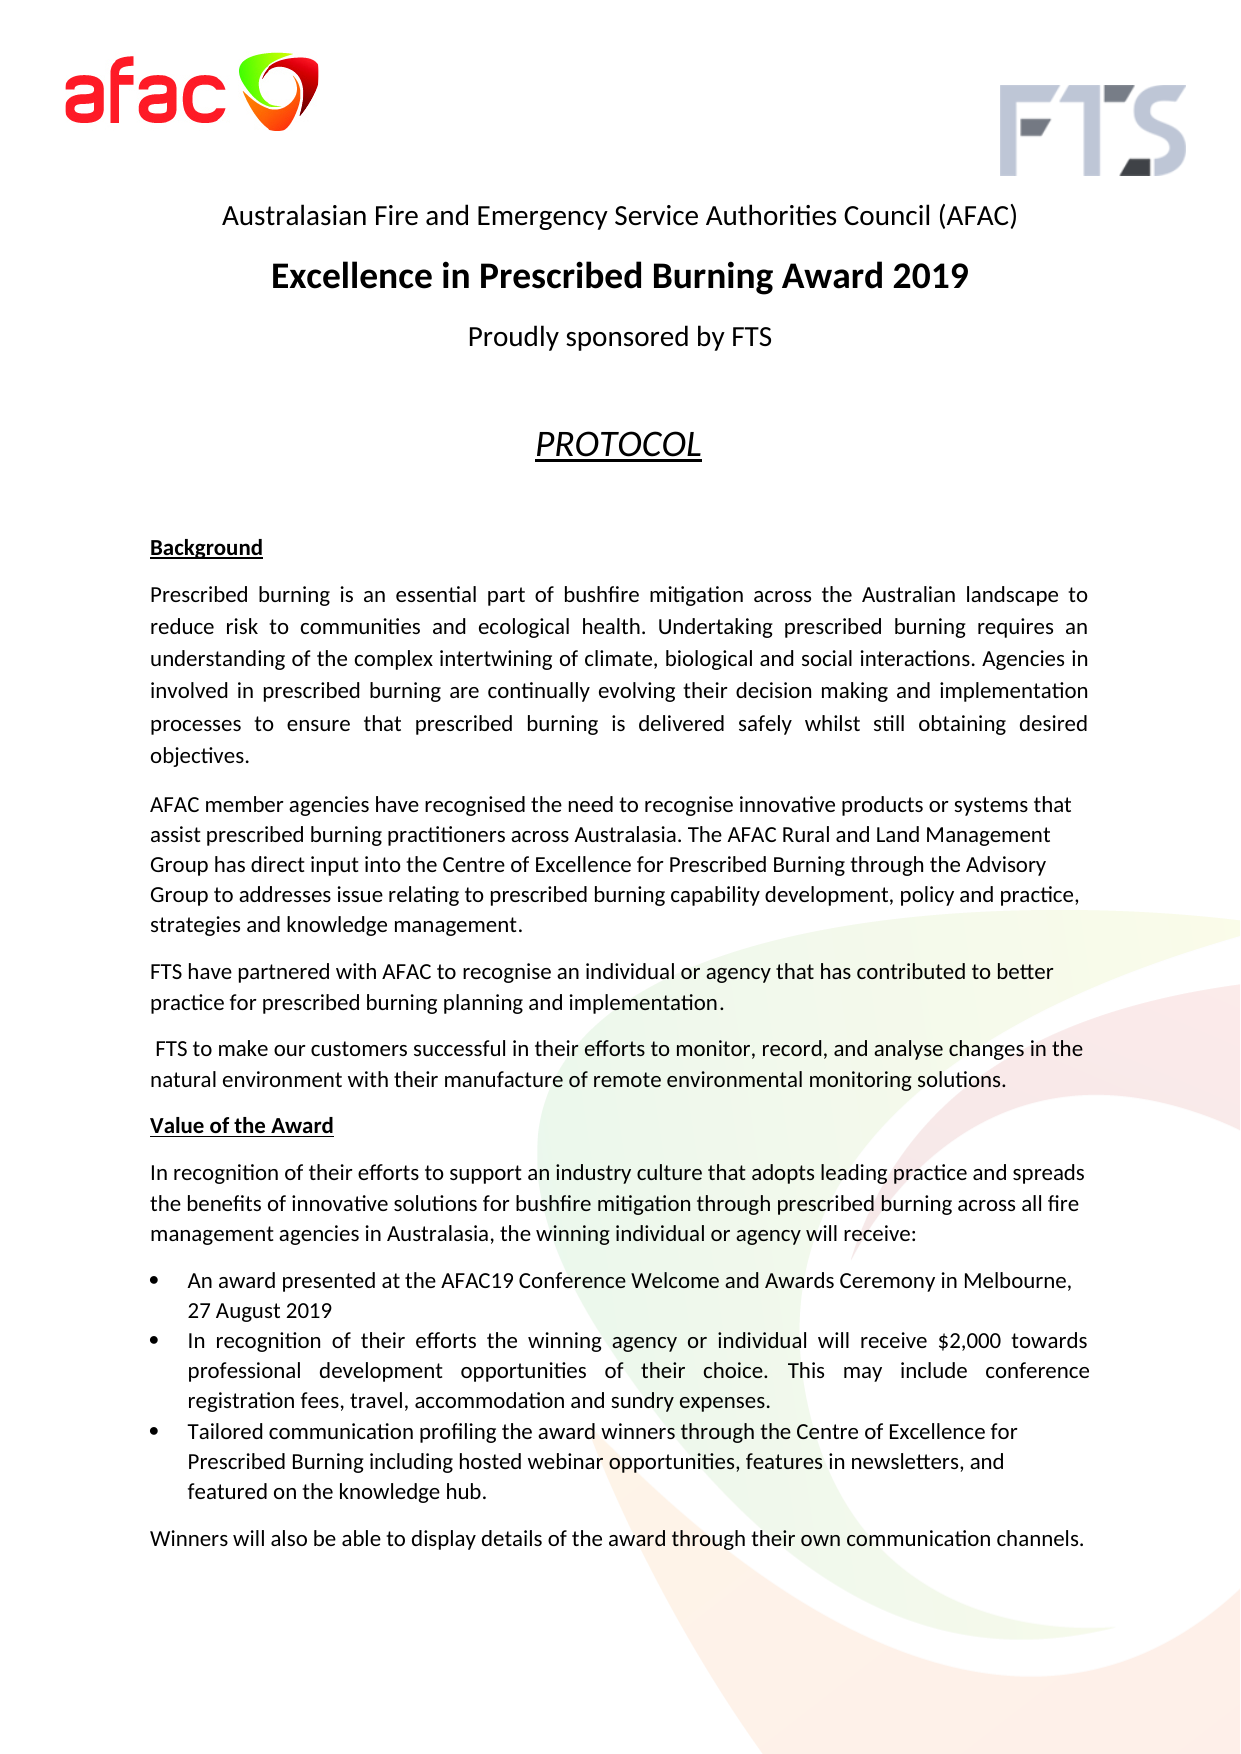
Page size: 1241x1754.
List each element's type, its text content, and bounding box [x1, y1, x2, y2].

text FTS have partnered with AFAC to recognise an individual or agency that has contributed to better practice for prescribed burning planning and implementation. [150, 957, 1090, 1016]
picture [537, 910, 1241, 1754]
picture [65, 51, 319, 131]
text Prescribed burning is an essential part of bushfire mitigation across the Australian landscape to reduce risk to communities and ecological health. Undertaking prescribed burning requires an understanding of the complex intertwining of climate, biological and social interactions. Agencies in involved in prescribed burning are continually evolving their decision making and implementation processes to ensure that prescribed burning is delivered safely whilst still obtaining desired objectives. [150, 580, 1090, 769]
list In recognition of their efforts the winning agency or individual will receive $2,000 towards professional development opportunities of their choice. This may include conference registration fees, travel, accommodation and sundry expenses. [150, 1326, 1090, 1415]
text PROTOCOL [150, 420, 1090, 466]
text Australasian Fire and Emergency Service Authorities Council (AFAC) [150, 197, 1090, 232]
text Winners will also be able to display details of the award through their own communication channels. [150, 1524, 1090, 1552]
list An award presented at the AFAC19 Conference Welcome and Awards Ceremony in Melbourne, 27 August 2019 [150, 1266, 1090, 1324]
text Background [150, 533, 1090, 561]
text In recognition of their efforts to support an industry culture that adopts leading practice and spreads the benefits of innovative solutions for bushfire mitigation through prescribed burning across all fire management agencies in Australasia, the winning individual or agency will receive: [150, 1158, 1090, 1247]
list Tailored communication profiling the award winners through the Centre of Excellence for Prescribed Burning including hosted webinar opportunities, features in newsletters, and featured on the knowledge hub. [150, 1417, 1090, 1505]
text Value of the Award [150, 1112, 1090, 1140]
text AFAC member agencies have recognised the need to recognise innovative products or systems that assist prescribed burning practitioners across Australasia. The AFAC Rural and Land Management Group has direct input into the Centre of Excellence for Prescribed Burning through the Advisory Group to addresses issue relating to prescribed burning capability development, policy and practice, strategies and knowledge management. [150, 790, 1090, 939]
text Proudly sponsored by FTS [150, 318, 1090, 354]
text Excellence in Prescribed Burning Award 2019 [150, 252, 1090, 298]
text FTS to make our customers successful in their efforts to monitor, record, and analyse changes in the natural environment with their manufacture of remote environmental monitoring solutions. [150, 1034, 1090, 1093]
